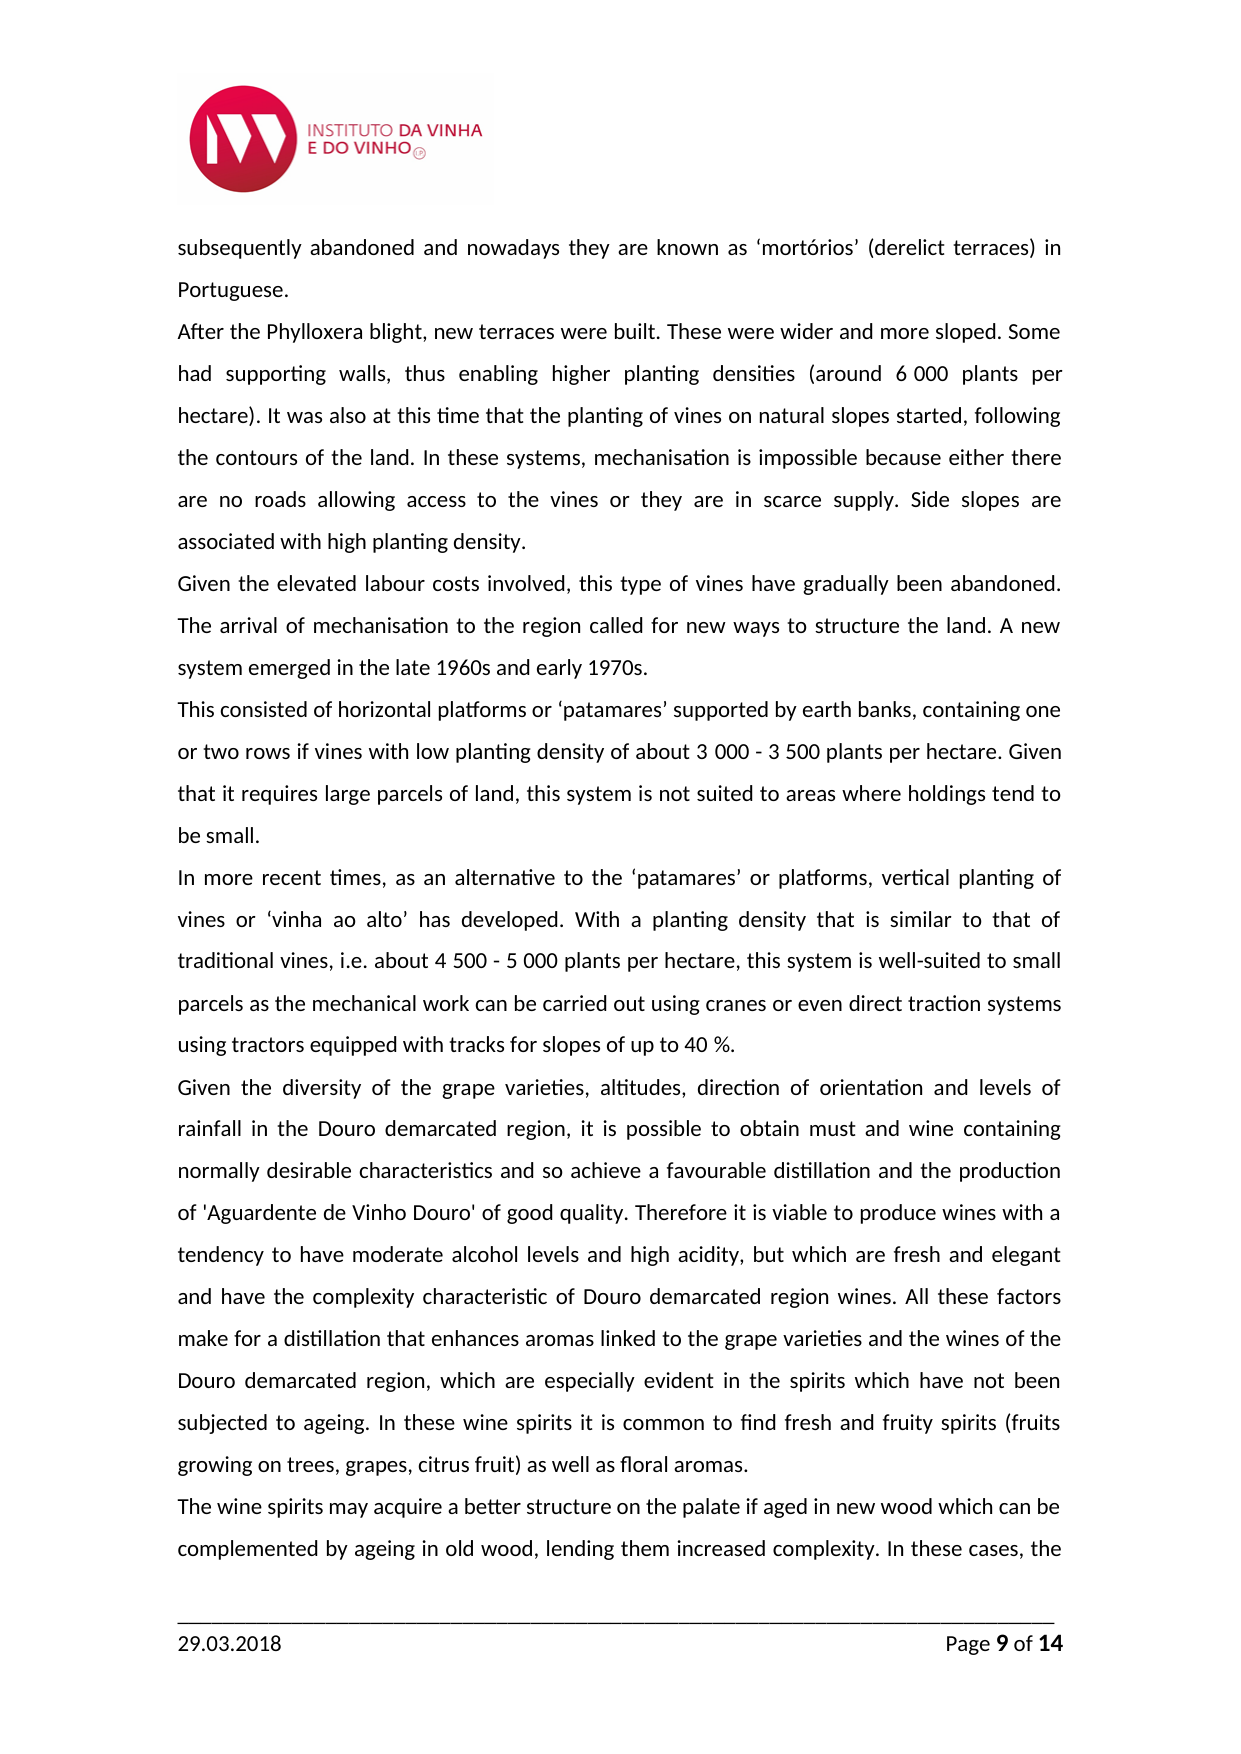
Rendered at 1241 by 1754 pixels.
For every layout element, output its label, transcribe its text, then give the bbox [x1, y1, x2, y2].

list This consisted of horizontal platforms or ‘patamares’ supported by earth banks, containing one or two rows if vines with low planting density of about 3 000 - 3 500 plants per hectare. Given that it requires large parcels of land, this system is not suited to areas where holdings tend to be small. [177, 695, 1063, 849]
list In more recent times, as an alternative to the ‘patamares’ or platforms, vertical planting of vines or ‘vinha ao alto’ has developed. With a planting density that is similar to that of traditional vines, i.e. about 4 500 - 5 000 plants per hectare, this system is well-suited to small parcels as the mechanical work can be carried out using cranes or even direct traction systems using tractors equipped with tracks for slopes of up to 40 %. [177, 863, 1063, 1059]
list After the Phylloxera blight, new terraces were built. These were wider and more sloped. Some had supporting walls, thus enabling higher planting densities (around 6 000 plants per hectare). It was also at this time that the planting of vines on natural slopes started, following the contours of the land. In these systems, mechanisation is impossible because either there are no roads allowing access to the vines or they are in scarce supply. Side slopes are associated with high planting density. [177, 317, 1063, 555]
picture [177, 73, 495, 205]
list Given the elevated labour costs involved, this type of vines have gradually been abandoned. The arrival of mechanisation to the region called for new ways to structure the land. A new system emerged in the late 1960s and early 1970s. [177, 569, 1063, 681]
list Given the diversity of the grape varieties, altitudes, direction of orientation and levels of rainfall in the Douro demarcated region, it is possible to obtain must and wine containing normally desirable characteristics and so achieve a favourable distillation and the production of 'Aguardente de Vinho Douro' of good quality. Therefore it is viable to produce wines with a tendency to have moderate alcohol levels and high acidity, but which are fresh and elegant and have the complexity characteristic of Douro demarcated region wines. All these factors make for a distillation that enhances aromas linked to the grape varieties and the wines of the Douro demarcated region, which are especially evident in the spirits which have not been subjected to ageing. In these wine spirits it is common to find fresh and fruity spirits (fruits growing on trees, grapes, citrus fruit) as well as floral aromas. [177, 1073, 1063, 1478]
